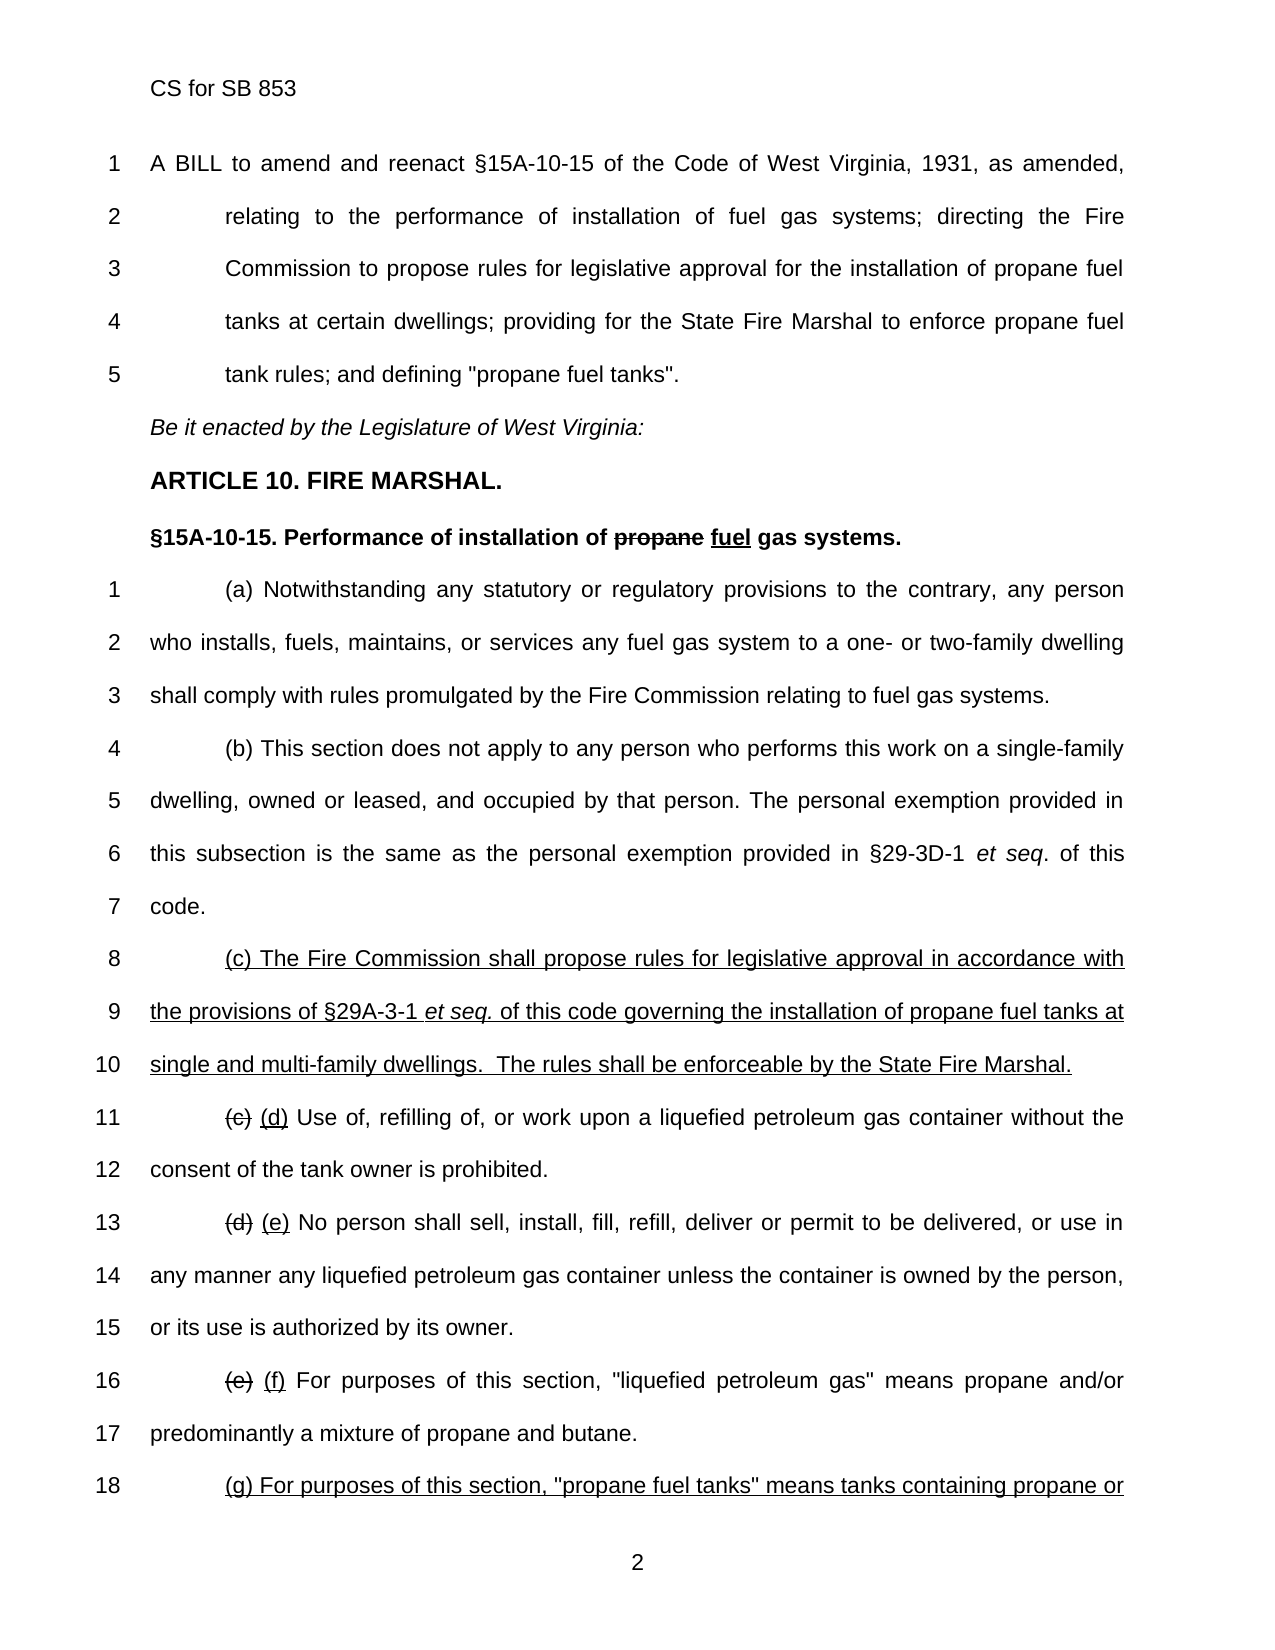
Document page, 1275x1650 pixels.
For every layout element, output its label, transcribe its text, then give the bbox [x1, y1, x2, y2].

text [150, 1472, 1125, 1499]
text Be it enacted by the Legislature of West Virginia: [150, 413, 1125, 440]
text (a) Notwithstanding any statutory or regulatory provisions to the contrary, any person who installs, fuels, maintains, or services any fuel gas system to a one- or two-family dwelling shall comply with rules promulgated by the Fire Commission relating to fuel gas systems. [150, 576, 1125, 708]
subtitle §15A-10-15. Performance of installation of propane fuel gas systems. [150, 524, 1125, 550]
title A BILL to amend and reenact §15A-10-15 of the Code of West Virginia, 1931, as amended, relating to the performance of installation of fuel gas systems; directing the Fire Commission to propose rules for legislative approval for the installation of propane fuel tanks at certain dwellings; providing for the State Fire Marshal to enforce propane fuel tank rules; and defining "propane fuel tanks". [150, 150, 1125, 387]
text (c) The Fire Commission shall propose rules for legislative approval in accordance with the provisions of §29A-3-1 et seq. of this code governing the installation of propane fuel tanks at single and multi-family dwellings. The rules shall be enforceable by the State Fire Marshal. [150, 945, 1125, 1077]
text (d) (e) No person shall sell, install, fill, refill, deliver or permit to be delivered, or use in any manner any liquefied petroleum gas container unless the container is owned by the person, or its use is authorized by its owner. [150, 1209, 1125, 1341]
text (b) This section does not apply to any person who performs this work on a single-family dwelling, owned or leased, and occupied by that person. The personal exemption provided in this subsection is the same as the personal exemption provided in §29-3D-1 et seq. of this code. [150, 734, 1125, 919]
subtitle Article 10. Fire Marshal. [150, 466, 1125, 495]
text (c) (d) Use of, refilling of, or work upon a liquefied petroleum gas container without the consent of the tank owner is prohibited. [150, 1103, 1125, 1183]
text (e) (f) For purposes of this section, "liquefied petroleum gas" means propane and/or predominantly a mixture of propane and butane. [150, 1367, 1125, 1446]
